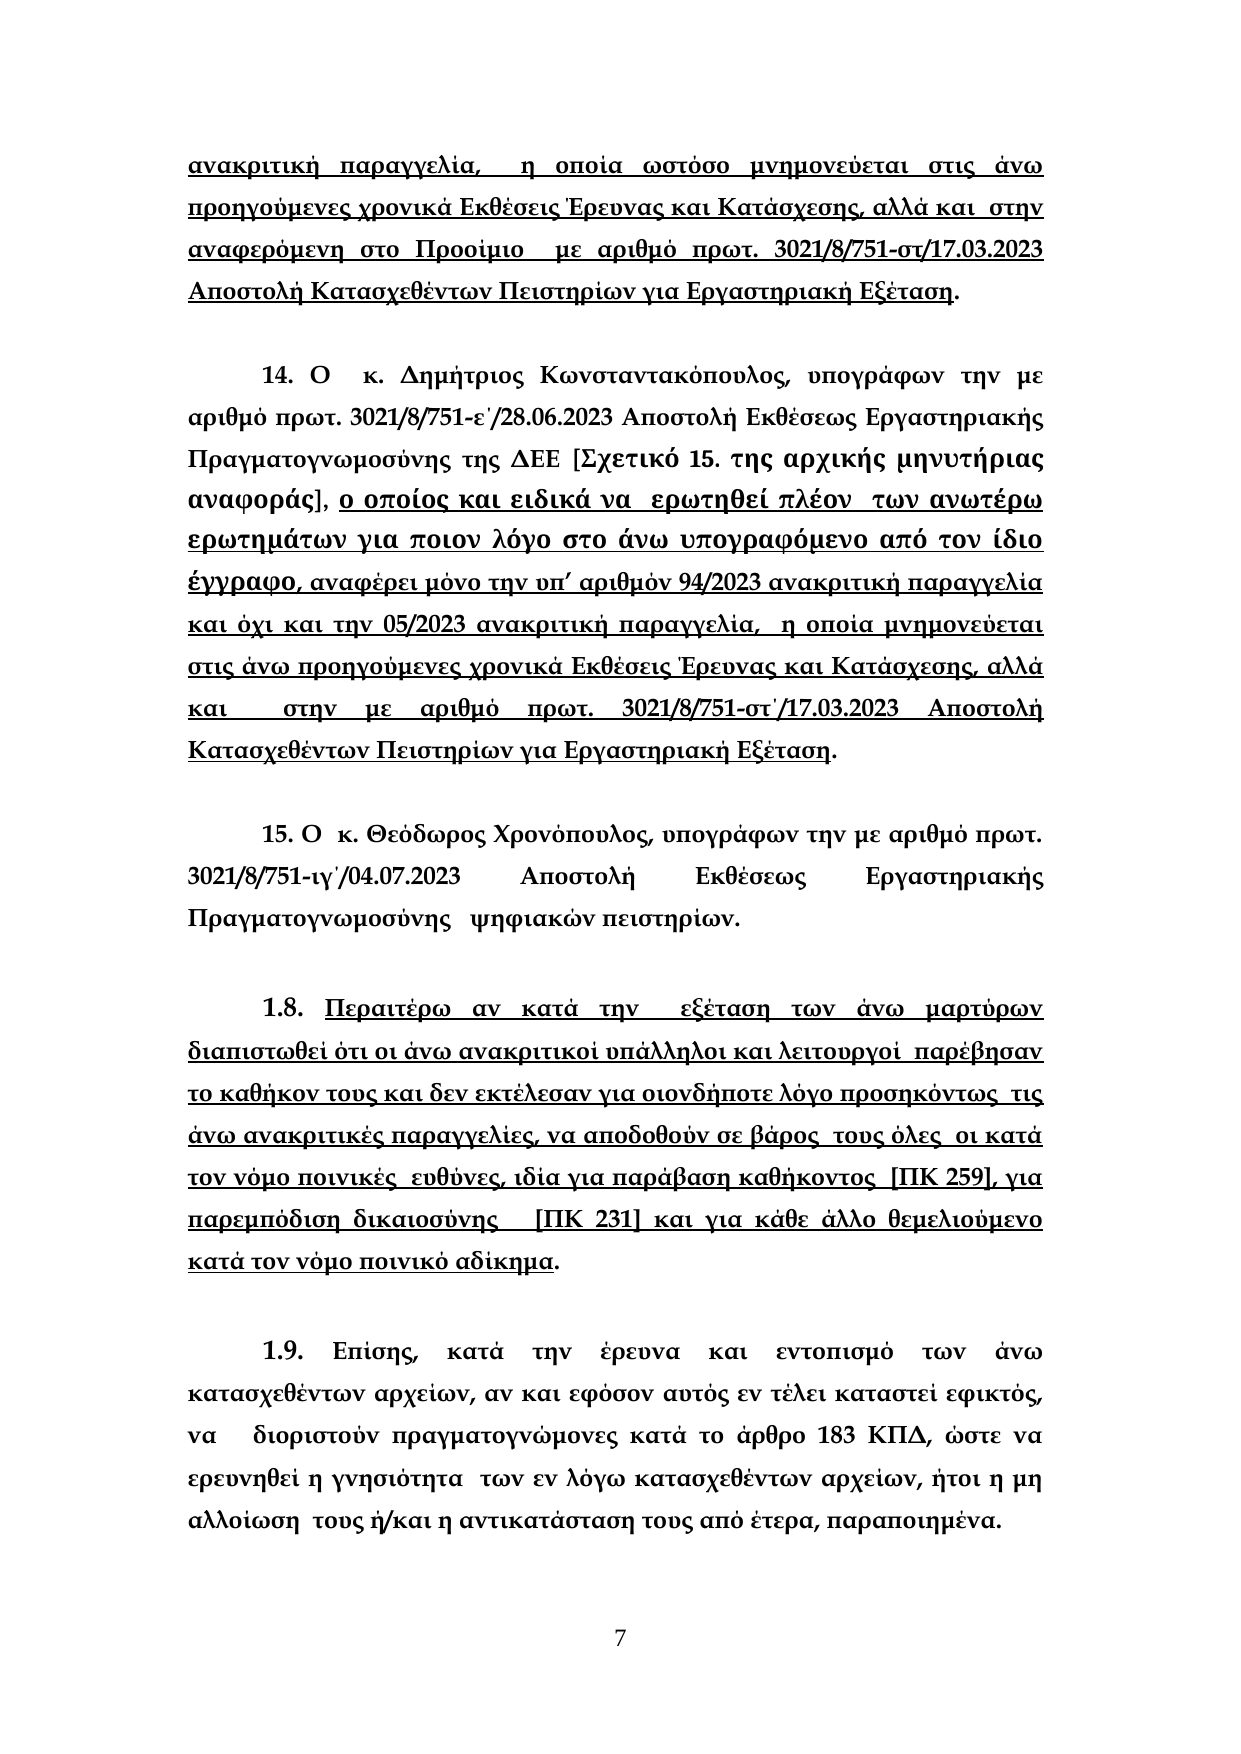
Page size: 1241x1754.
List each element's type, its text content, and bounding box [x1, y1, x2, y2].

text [187, 150, 1044, 175]
text 1.8. Περαιτέρω αν κατά την εξέταση των άνω μαρτύρων διαπιστωθεί ότι οι άνω ανακριτικοί υπάλληλοι και λειτουργοί παρέβησαν το καθήκον τους και δεν εκτέλεσαν για οιονδήποτε λόγο προσηκόντως τις άνω ανακριτικές παραγγελίες, να αποδοθούν σε βάρος τους όλες οι κατά τον νόμο ποινικές ευθύνες, ιδία για παράβαση καθήκοντος [ΠΚ 259], για παρεμπόδιση δικαιοσύνης [ΠΚ 231] και για κάθε άλλο θεμελιούμενο κατά τον νόμο ποινικό αδίκημα. [187, 1062, 1044, 1103]
text 14. Ο κ. Δημήτριος Κωνσταντακόπουλος, υπογράφων την με αριθμό πρωτ. 3021/8/751-ε΄/28.06.2023 Αποστολή Εκθέσεως Εργαστηριακής Πραγματογνωμοσύνης της ΔΕΕ [Σχετικό 15. της αρχικής μηνυτήριας αναφοράς], ο οποίος και ειδικά να ερωτηθεί πλέον των ανωτέρω ερωτημάτων για ποιον λόγο στο άνω υπογραφόμενο από τον ίδιο έγγραφο, αναφέρει μόνο την υπ’ αριθμόν 94/2023 ανακριτική παραγγελία και όχι και την 05/2023 ανακριτική παραγγελία, η οποία μνημονεύεται στις άνω προηγούμενες χρονικά Εκθέσεις Έρευνας και Κατάσχεσης, αλλά και στην με αριθμό πρωτ. 3021/8/751-στ΄/17.03.2023 Αποστολή Κατασχεθέντων Πειστηρίων για Εργαστηριακή Εξέταση. [187, 552, 1044, 634]
text 14. Ο κ. Δημήτριος Κωνσταντακόπουλος, υπογράφων την με αριθμό πρωτ. 3021/8/751-ε΄/28.06.2023 Αποστολή Εκθέσεως Εργαστηριακής Πραγματογνωμοσύνης της ΔΕΕ [Σχετικό 15. της αρχικής μηνυτήριας αναφοράς], ο οποίος και ειδικά να ερωτηθεί πλέον των ανωτέρω ερωτημάτων για ποιον λόγο στο άνω υπογραφόμενο από τον ίδιο έγγραφο, αναφέρει μόνο την υπ’ αριθμόν 94/2023 ανακριτική παραγγελία και όχι και την 05/2023 ανακριτική παραγγελία, η οποία μνημονεύεται στις άνω προηγούμενες χρονικά Εκθέσεις Έρευνας και Κατάσχεσης, αλλά και στην με αριθμό πρωτ. 3021/8/751-στ΄/17.03.2023 Αποστολή Κατασχεθέντων Πειστηρίων για Εργαστηριακή Εξέταση. [187, 360, 1044, 551]
text 1.8. Περαιτέρω αν κατά την εξέταση των άνω μαρτύρων διαπιστωθεί ότι οι άνω ανακριτικοί υπάλληλοι και λειτουργοί παρέβησαν το καθήκον τους και δεν εκτέλεσαν για οιονδήποτε λόγο προσηκόντως τις άνω ανακριτικές παραγγελίες, να αποδοθούν σε βάρος τους όλες οι κατά τον νόμο ποινικές ευθύνες, ιδία για παράβαση καθήκοντος [ΠΚ 259], για παρεμπόδιση δικαιοσύνης [ΠΚ 231] και για κάθε άλλο θεμελιούμενο κατά τον νόμο ποινικό αδίκημα. [187, 1104, 1044, 1277]
text 15. Ο κ. Θεόδωρος Χρονόπουλος, υπογράφων την με αριθμό πρωτ. 3021/8/751-ιγ΄/04.07.2023 Αποστολή Εκθέσεως Εργαστηριακής Πραγματογνωμοσύνης ψηφιακών πειστηρίων. [187, 819, 1044, 934]
text 1.9. Επίσης, κατά την έρευνα και εντοπισμό των άνω κατασχεθέντων αρχείων, αν και εφόσον αυτός εν τέλει καταστεί εφικτός, να διοριστούν πραγματογνώμονες κατά το άρθρο 183 ΚΠΔ, ώστε να ερευνηθεί η γνησιότητα των εν λόγω κατασχεθέντων αρχείων, ήτοι η μη αλλοίωση τους ή/και η αντικατάσταση τους από έτερα, παραποιημένα. [187, 1334, 1044, 1535]
text 1.8. Περαιτέρω αν κατά την εξέταση των άνω μαρτύρων διαπιστωθεί ότι οι άνω ανακριτικοί υπάλληλοι και λειτουργοί παρέβησαν το καθήκον τους και δεν εκτέλεσαν για οιονδήποτε λόγο προσηκόντως τις άνω ανακριτικές παραγγελίες, να αποδοθούν σε βάρος τους όλες οι κατά τον νόμο ποινικές ευθύνες, ιδία για παράβαση καθήκοντος [ΠΚ 259], για παρεμπόδιση δικαιοσύνης [ΠΚ 231] και για κάθε άλλο θεμελιούμενο κατά τον νόμο ποινικό αδίκημα. [187, 991, 1044, 1061]
text 14. Ο κ. Δημήτριος Κωνσταντακόπουλος, υπογράφων την με αριθμό πρωτ. 3021/8/751-ε΄/28.06.2023 Αποστολή Εκθέσεως Εργαστηριακής Πραγματογνωμοσύνης της ΔΕΕ [Σχετικό 15. της αρχικής μηνυτήριας αναφοράς], ο οποίος και ειδικά να ερωτηθεί πλέον των ανωτέρω ερωτημάτων για ποιον λόγο στο άνω υπογραφόμενο από τον ίδιο έγγραφο, αναφέρει μόνο την υπ’ αριθμόν 94/2023 ανακριτική παραγγελία και όχι και την 05/2023 ανακριτική παραγγελία, η οποία μνημονεύεται στις άνω προηγούμενες χρονικά Εκθέσεις Έρευνας και Κατάσχεσης, αλλά και στην με αριθμό πρωτ. 3021/8/751-στ΄/17.03.2023 Αποστολή Κατασχεθέντων Πειστηρίων για Εργαστηριακή Εξέταση. [187, 719, 1044, 766]
